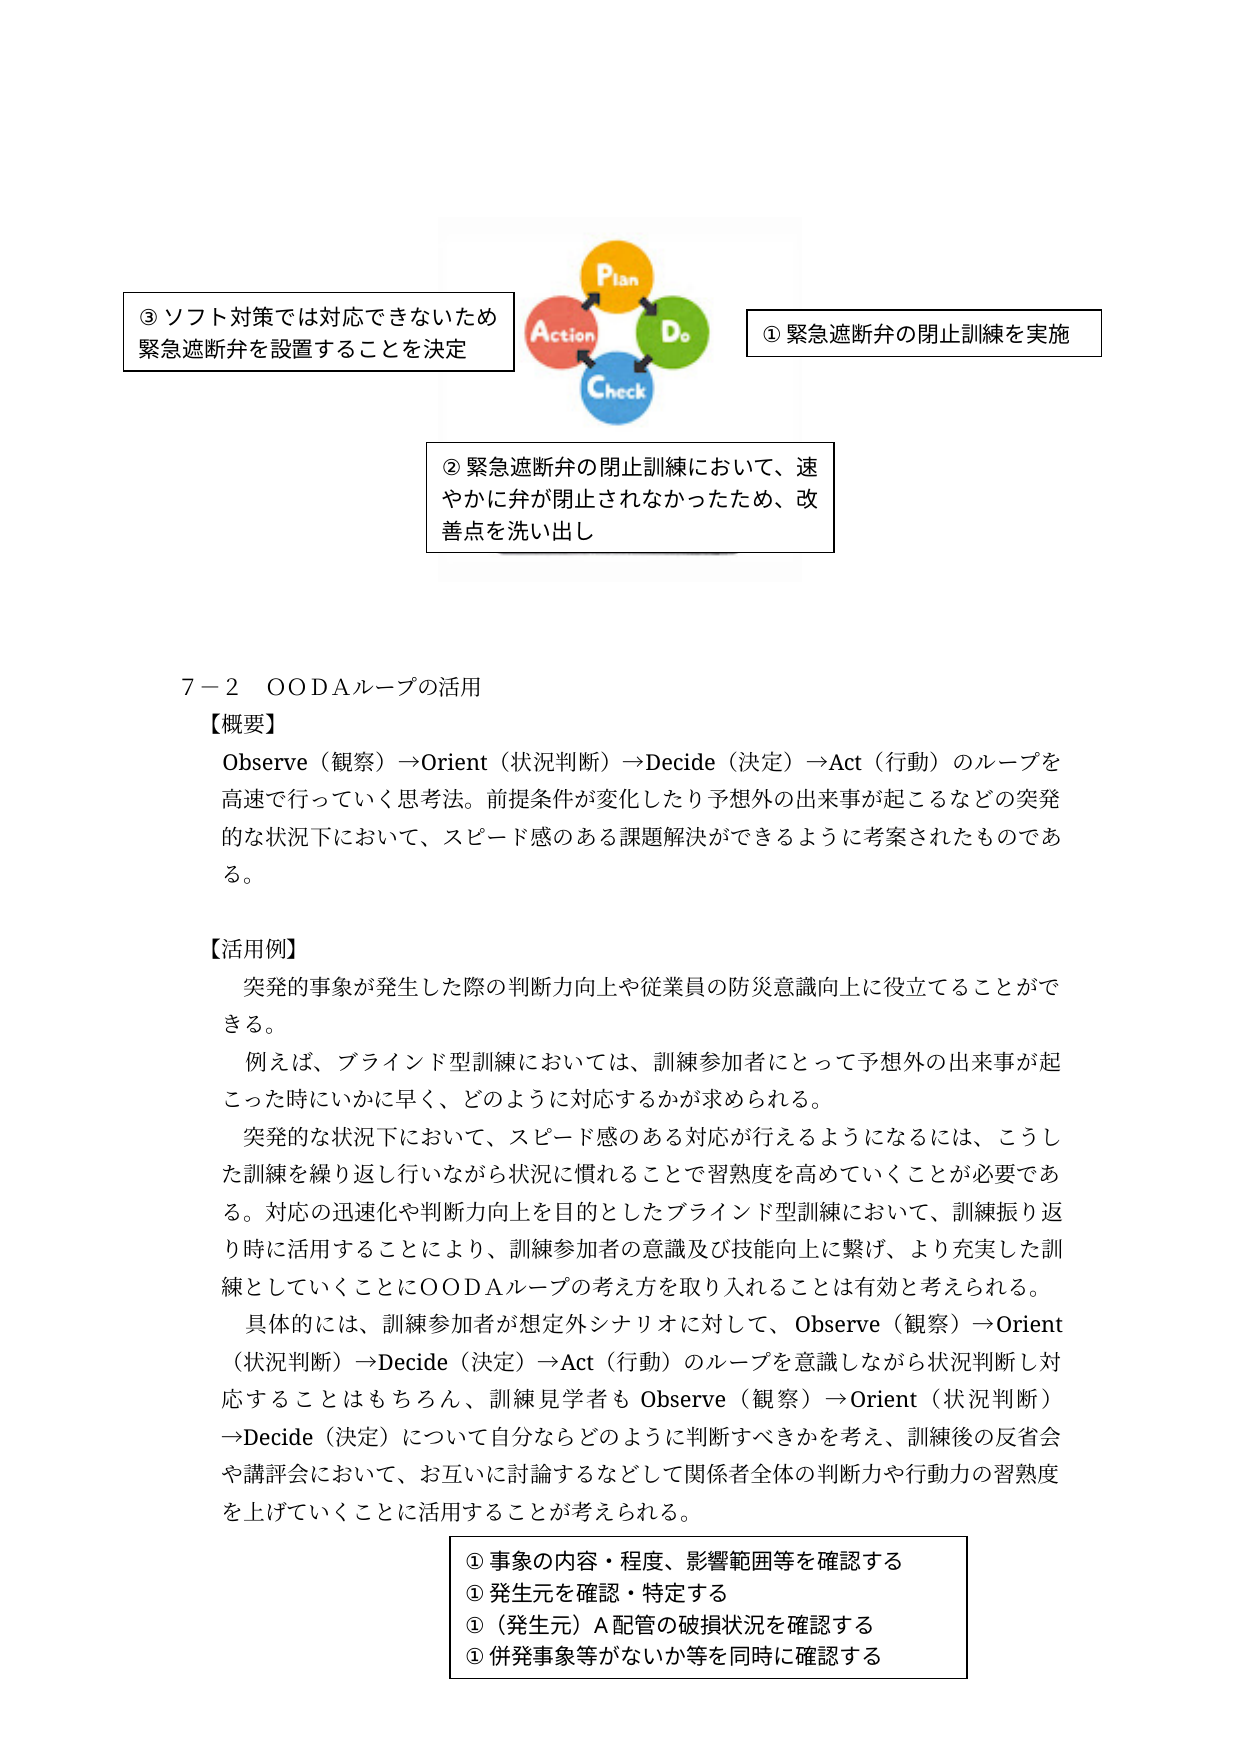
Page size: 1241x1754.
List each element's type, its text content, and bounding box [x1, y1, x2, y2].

text ７－２ ＯＯＤＡループの活用 [177, 667, 1063, 704]
picture [438, 217, 803, 442]
text 具体的には、訓練参加者が想定外シナリオに対して、Observe（観察）→Orient（状況判断）→Decide（決定）→Act（行動）のループを意識しながら状況判断し対応することはもちろん、訓練見学者もObserve（観察）→Orient（状況判断）→Decide（決定）について自分ならどのように判断すべきかを考え、訓練後の反省会や講評会において、お互いに討論するなどして関係者全体の判断力や行動力の習熟度を上げていくことに活用することが考えられる。 [177, 1304, 1063, 1529]
text 突発的事象が発生した際の判断力向上や従業員の防災意識向上に役立てることができる。 [221, 967, 1063, 1042]
text 例えば、ブラインド型訓練においては、訓練参加者にとって予想外の出来事が起こった時にいかに早く、どのように対応するかが求められる。 [177, 1042, 1063, 1117]
text 【活用例】 [177, 929, 1063, 967]
text 突発的な状況下において、スピード感のある対応が行えるようになるには、こうした訓練を繰り返し行いながら状況に慣れることで習熟度を高めていくことが必要である。対応の迅速化や判断力向上を目的としたブラインド型訓練において、訓練振り返り時に活用することにより、訓練参加者の意識及び技能向上に繋げ、より充実した訓練としていくことにＯＯＤＡループの考え方を取り入れることは有効と考えられる。 [221, 1117, 1063, 1304]
text 【概要】 [177, 704, 1063, 742]
text Observe（観察）→Orient（状況判断）→Decide（決定）→Act（行動）のループを高速で行っていく思考法。前提条件が変化したり予想外の出来事が起こるなどの突発的な状況下において、スピード感のある課題解決ができるように考案されたものである。 [177, 742, 1063, 892]
picture [438, 553, 803, 582]
